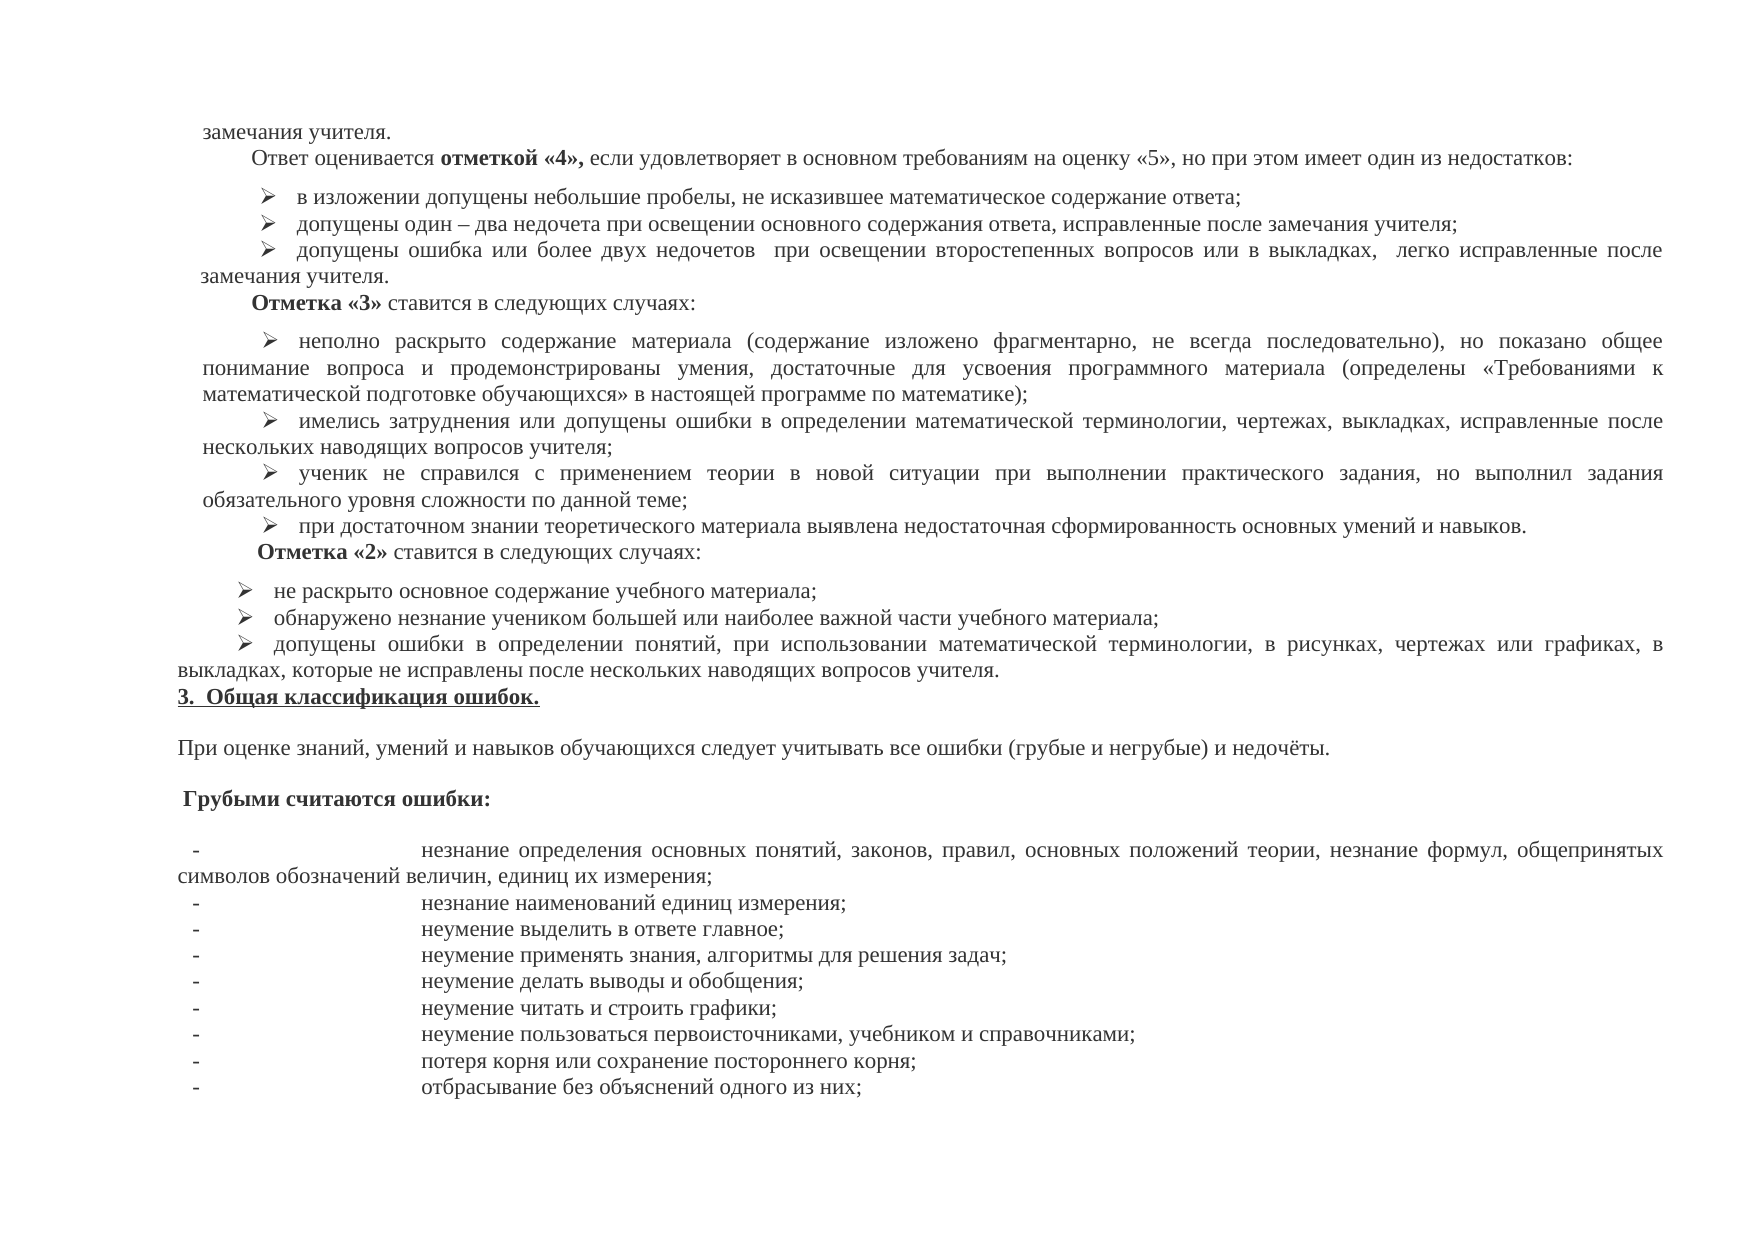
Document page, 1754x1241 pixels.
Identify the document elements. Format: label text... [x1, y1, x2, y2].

text Отметка «3» ставится в следующих случаях: [177, 289, 1665, 315]
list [202, 118, 1665, 144]
list неумение читать и строить графики; [177, 994, 1665, 1020]
text При оценке знаний, умений и навыков обучающихся следует учитывать все ошибки (грубые и негрубые) и недочёты. [177, 734, 1665, 760]
text Грубыми считаются ошибки: [177, 785, 1665, 811]
list допущены ошибка или более двух недочетов при освещении второстепенных вопросов или в выкладках, легко исправленные после замечания учителя. [200, 236, 1665, 289]
text 3. Общая классификация ошибок. [177, 683, 1665, 709]
list отбрасывание без объяснений одного из них; [177, 1073, 1665, 1099]
list обнаружено незнание учеником большей или наиболее важной части учебного материала; [177, 604, 1665, 630]
list в изложении допущены небольшие пробелы, не исказившее математическое содержание ответа; [200, 183, 1665, 210]
list не раскрыто основное содержание учебного материала; [177, 577, 1665, 604]
list допущены один – два недочета при освещении основного содержания ответа, исправленные после замечания учителя; [200, 210, 1665, 236]
list потеря корня или сохранение постороннего корня; [177, 1047, 1665, 1073]
list неумение делать выводы и обобщения; [177, 968, 1665, 994]
list незнание наименований единиц измерения; [177, 888, 1665, 915]
list неумение применять знания, алгоритмы для решения задач; [177, 941, 1665, 968]
list неполно раскрыто содержание материала (содержание изложено фрагментарно, не всегда последовательно), но показано общее понимание вопроса и продемонстрированы умения, достаточные для усвоения программного материала (определены «Требованиями к математической подготовке обучающихся» в настоящей программе по математике); [202, 328, 1665, 407]
text Ответ оценивается отметкой «4», если удовлетворяет в основном требованиям на оценку «5», но при этом имеет один из недостатков: [177, 144, 1665, 171]
list незнание определения основных понятий, законов, правил, основных положений теории, незнание формул, общепринятых символов обозначений величин, единиц их измерения; [177, 836, 1665, 888]
list ученик не справился с применением теории в новой ситуации при выполнении практического задания, но выполнил задания обязательного уровня сложности по данной теме; [202, 459, 1665, 512]
text Отметка «2» ставится в следующих случаях: [177, 538, 1665, 565]
list имелись затруднения или допущены ошибки в определении математической терминологии, чертежах, выкладках, исправленные после нескольких наводящих вопросов учителя; [202, 407, 1665, 459]
list неумение пользоваться первоисточниками, учебником и справочниками; [177, 1020, 1665, 1047]
list при достаточном знании теоретического материала выявлена недостаточная сформированность основных умений и навыков. [202, 512, 1665, 538]
list допущены ошибки в определении понятий, при использовании математической терминологии, в рисунках, чертежах или графиках, в выкладках, которые не исправлены после нескольких наводящих вопросов учителя. [177, 630, 1665, 683]
list неумение выделить в ответе главное; [177, 915, 1665, 941]
